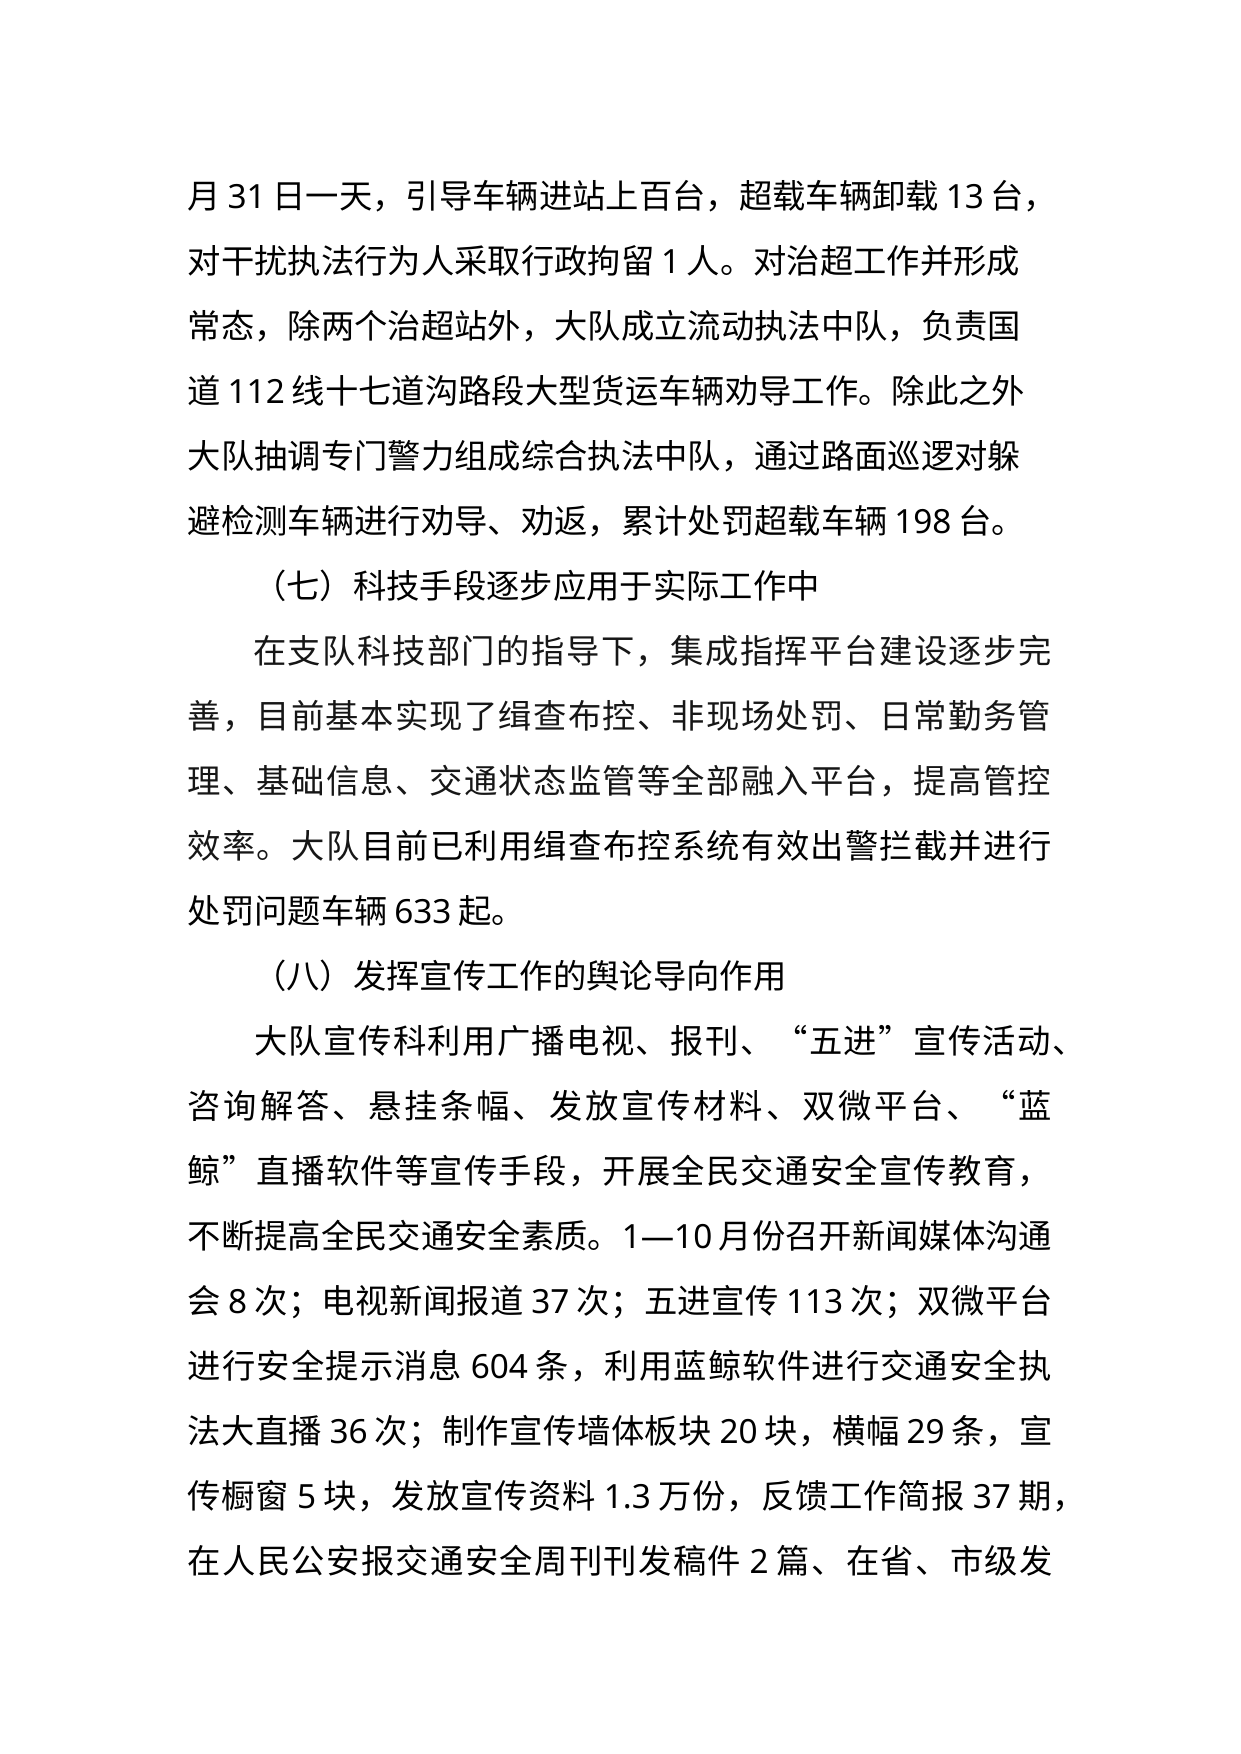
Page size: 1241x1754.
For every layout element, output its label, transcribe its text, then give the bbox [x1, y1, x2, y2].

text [187, 1007, 1053, 1592]
text （七）科技手段逐步应用于实际工作中 [187, 552, 1053, 617]
text 在支队科技部门的指导下，集成指挥平台建设逐步完善，目前基本实现了缉查布控、非现场处罚、日常勤务管理、基础信息、交通状态监管等全部融入平台，提高管控效率。大队目前已利用缉查布控系统有效出警拦截并进行处罚问题车辆633起。 [187, 617, 1053, 942]
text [187, 162, 1053, 552]
text （八）发挥宣传工作的舆论导向作用 [187, 942, 1053, 1007]
